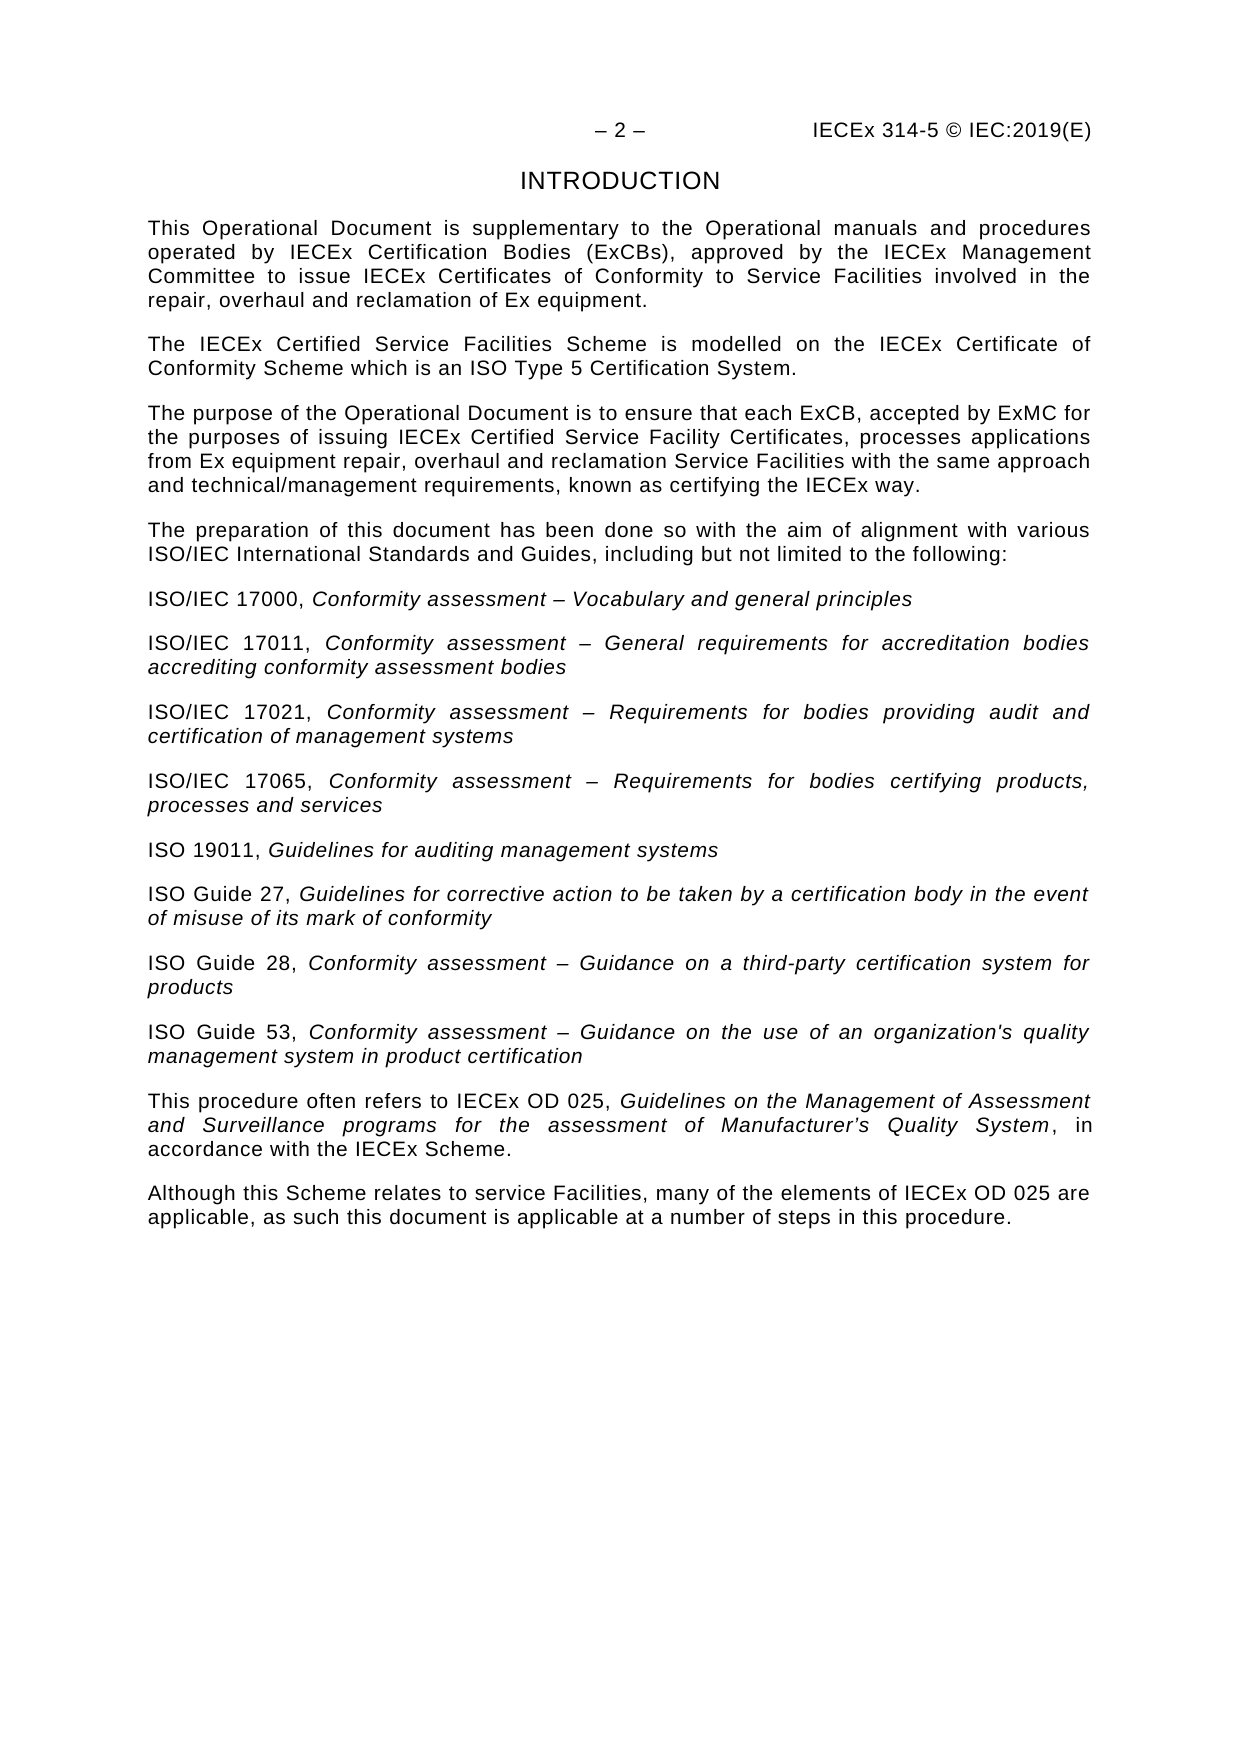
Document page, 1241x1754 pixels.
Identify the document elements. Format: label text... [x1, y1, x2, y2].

text ISO Guide 28, Conformity assessment – Guidance on a third-party certification system for products [148, 951, 1092, 999]
subtitle INTRODUCTION [148, 166, 1092, 195]
text The IECEx Certified Service Facilities Scheme is modelled on the IECEx Certificate of Conformity Scheme which is an ISO Type 5 Certification System. [148, 332, 1092, 380]
text ISO Guide 53, Conformity assessment – Guidance on the use of an organization's quality management system in product certification [148, 1020, 1092, 1068]
text The purpose of the Operational Document is to ensure that each ExCB, accepted by ExMC for the purposes of issuing IECEx Certified Service Facility Certificates, processes applications from Ex equipment repair, overhaul and reclamation Service Facilities with the same approach and technical/management requirements, known as certifying the IECEx way. [148, 401, 1092, 497]
text ISO/IEC 17000, Conformity assessment – Vocabulary and general principles [148, 586, 1092, 610]
text The preparation of this document has been done so with the aim of alignment with various ISO/IEC International Standards and Guides, including but not limited to the following: [148, 518, 1092, 566]
text Although this Scheme relates to service Facilities, many of the elements of IECEx OD 025 are applicable, as such this document is applicable at a number of steps in this procedure. [148, 1181, 1092, 1229]
text ISO Guide 27, Guidelines for corrective action to be taken by a certification body in the event of misuse of its mark of conformity [148, 882, 1092, 930]
text This procedure often refers to IECEx OD 025, Guidelines on the Management of Assessment and Surveillance programs for the assessment of Manufacturer’s Quality System, in accordance with the IECEx Scheme. [148, 1088, 1092, 1160]
text ISO/IEC 17065, Conformity assessment – Requirements for bodies certifying products, processes and services [148, 769, 1092, 817]
text ISO/IEC 17021, Conformity assessment – Requirements for bodies providing audit and certification of management systems [148, 700, 1092, 748]
text ISO 19011, Guidelines for auditing management systems [148, 837, 1092, 861]
text ISO/IEC 17011, Conformity assessment – General requirements for accreditation bodies accrediting conformity assessment bodies [148, 631, 1092, 679]
text This Operational Document is supplementary to the Operational manuals and procedures operated by IECEx Certification Bodies (ExCBs), approved by the IECEx Management Committee to issue IECEx Certificates of Conformity to Service Facilities involved in the repair, overhaul and reclamation of Ex equipment. [148, 216, 1092, 311]
